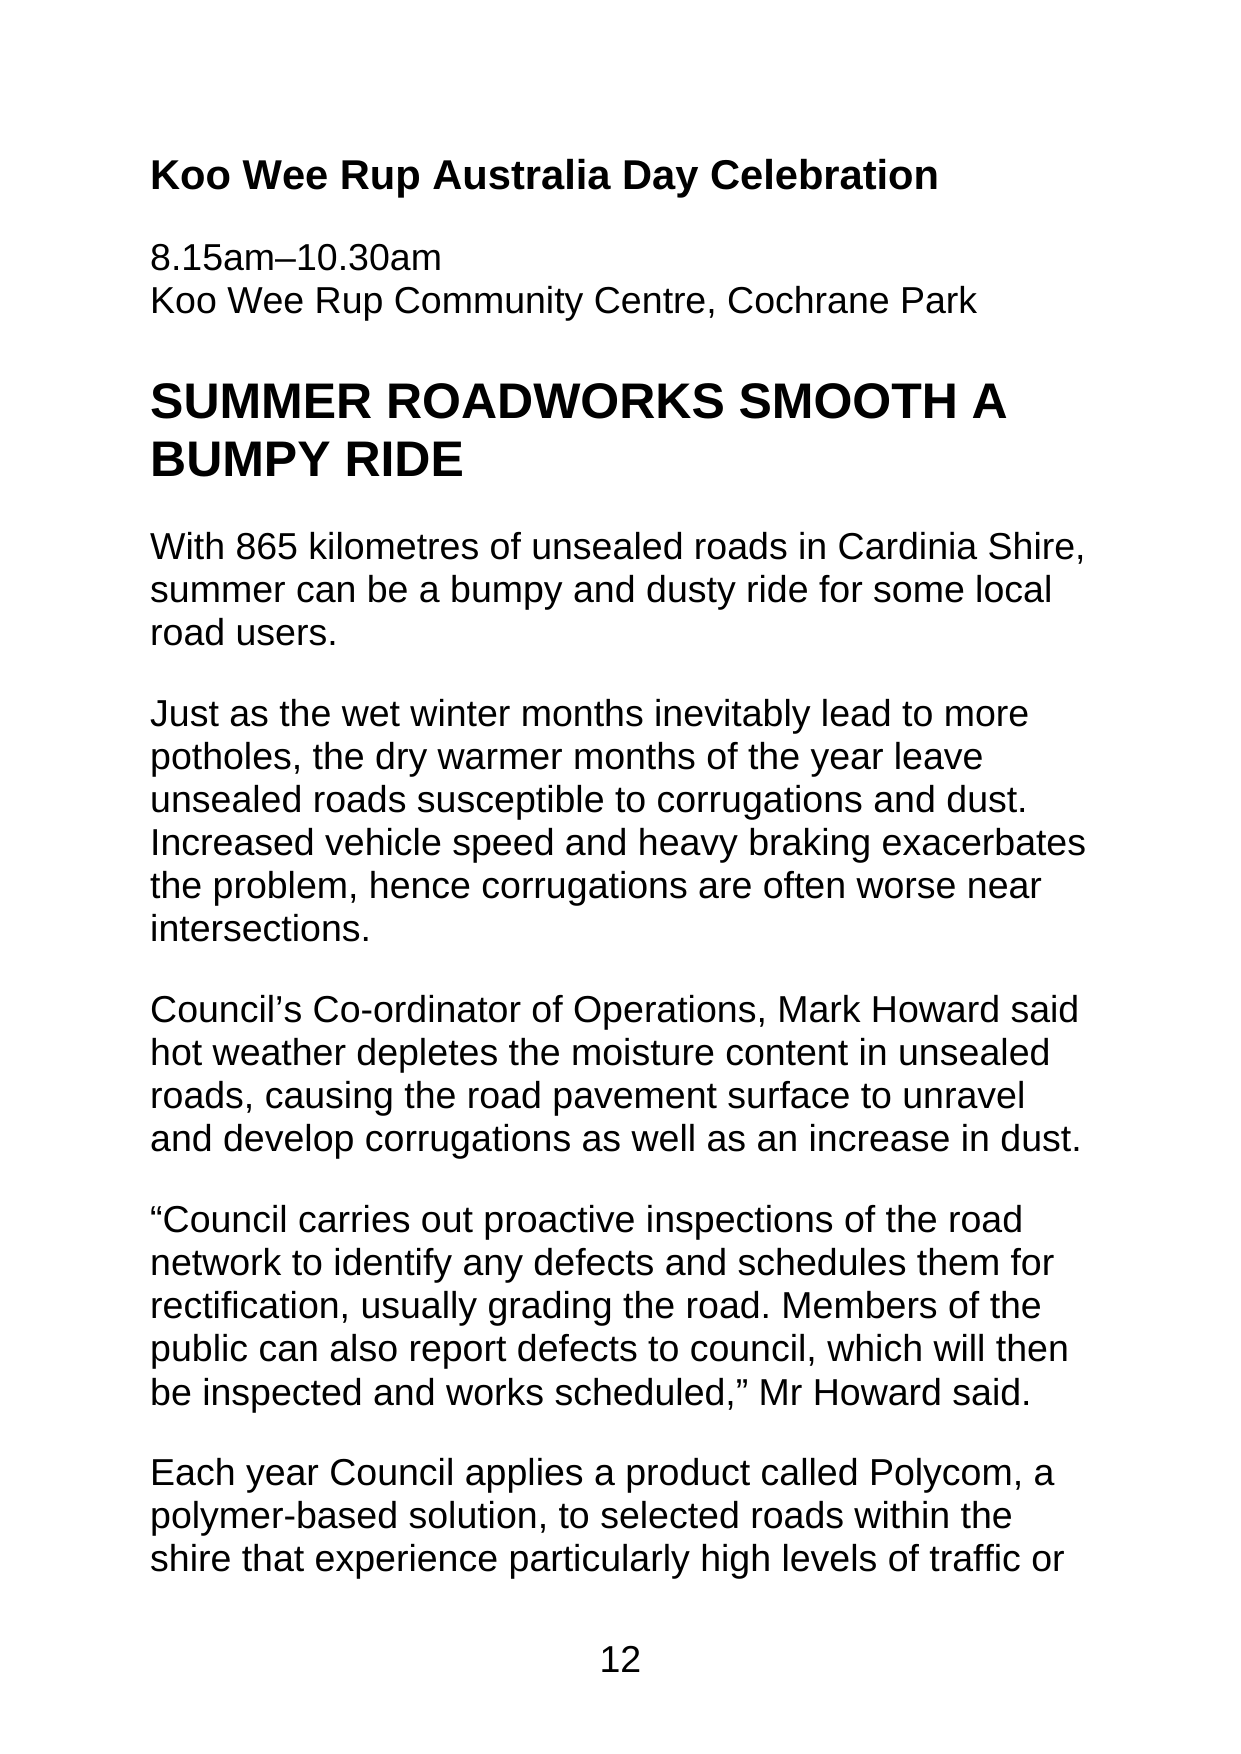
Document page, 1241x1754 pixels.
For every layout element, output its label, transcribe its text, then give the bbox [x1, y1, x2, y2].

text Just as the wet winter months inevitably lead to more potholes, the dry warmer months of the year leave unsealed roads susceptible to corrugations and dust. Increased vehicle speed and heavy braking exacerbates the problem, hence corrugations are often worse near intersections. [150, 691, 1090, 950]
text 8.15am–10.30am Koo Wee Rup Community Centre, Cochrane Park [150, 235, 1090, 322]
text Council’s Co-ordinator of Operations, Mark Howard said hot weather depletes the moisture content in unsealed roads, causing the road pavement surface to unravel and develop corrugations as well as an increase in dust. [150, 987, 1090, 1160]
subtitle SUMMER ROADWORKS SMOOTH A BUMPY RIDE [150, 372, 1090, 487]
subtitle Koo Wee Rup Australia Day Celebration [150, 150, 1090, 198]
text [150, 1450, 1090, 1580]
text “Council carries out proactive inspections of the road network to identify any defects and schedules them for rectification, usually grading the road. Members of the public can also report defects to council, which will then be inspected and works scheduled,” Mr Howard said. [150, 1197, 1090, 1413]
text With 865 kilometres of unsealed roads in Cardinia Shire, summer can be a bumpy and dusty ride for some local road users. [150, 524, 1090, 653]
